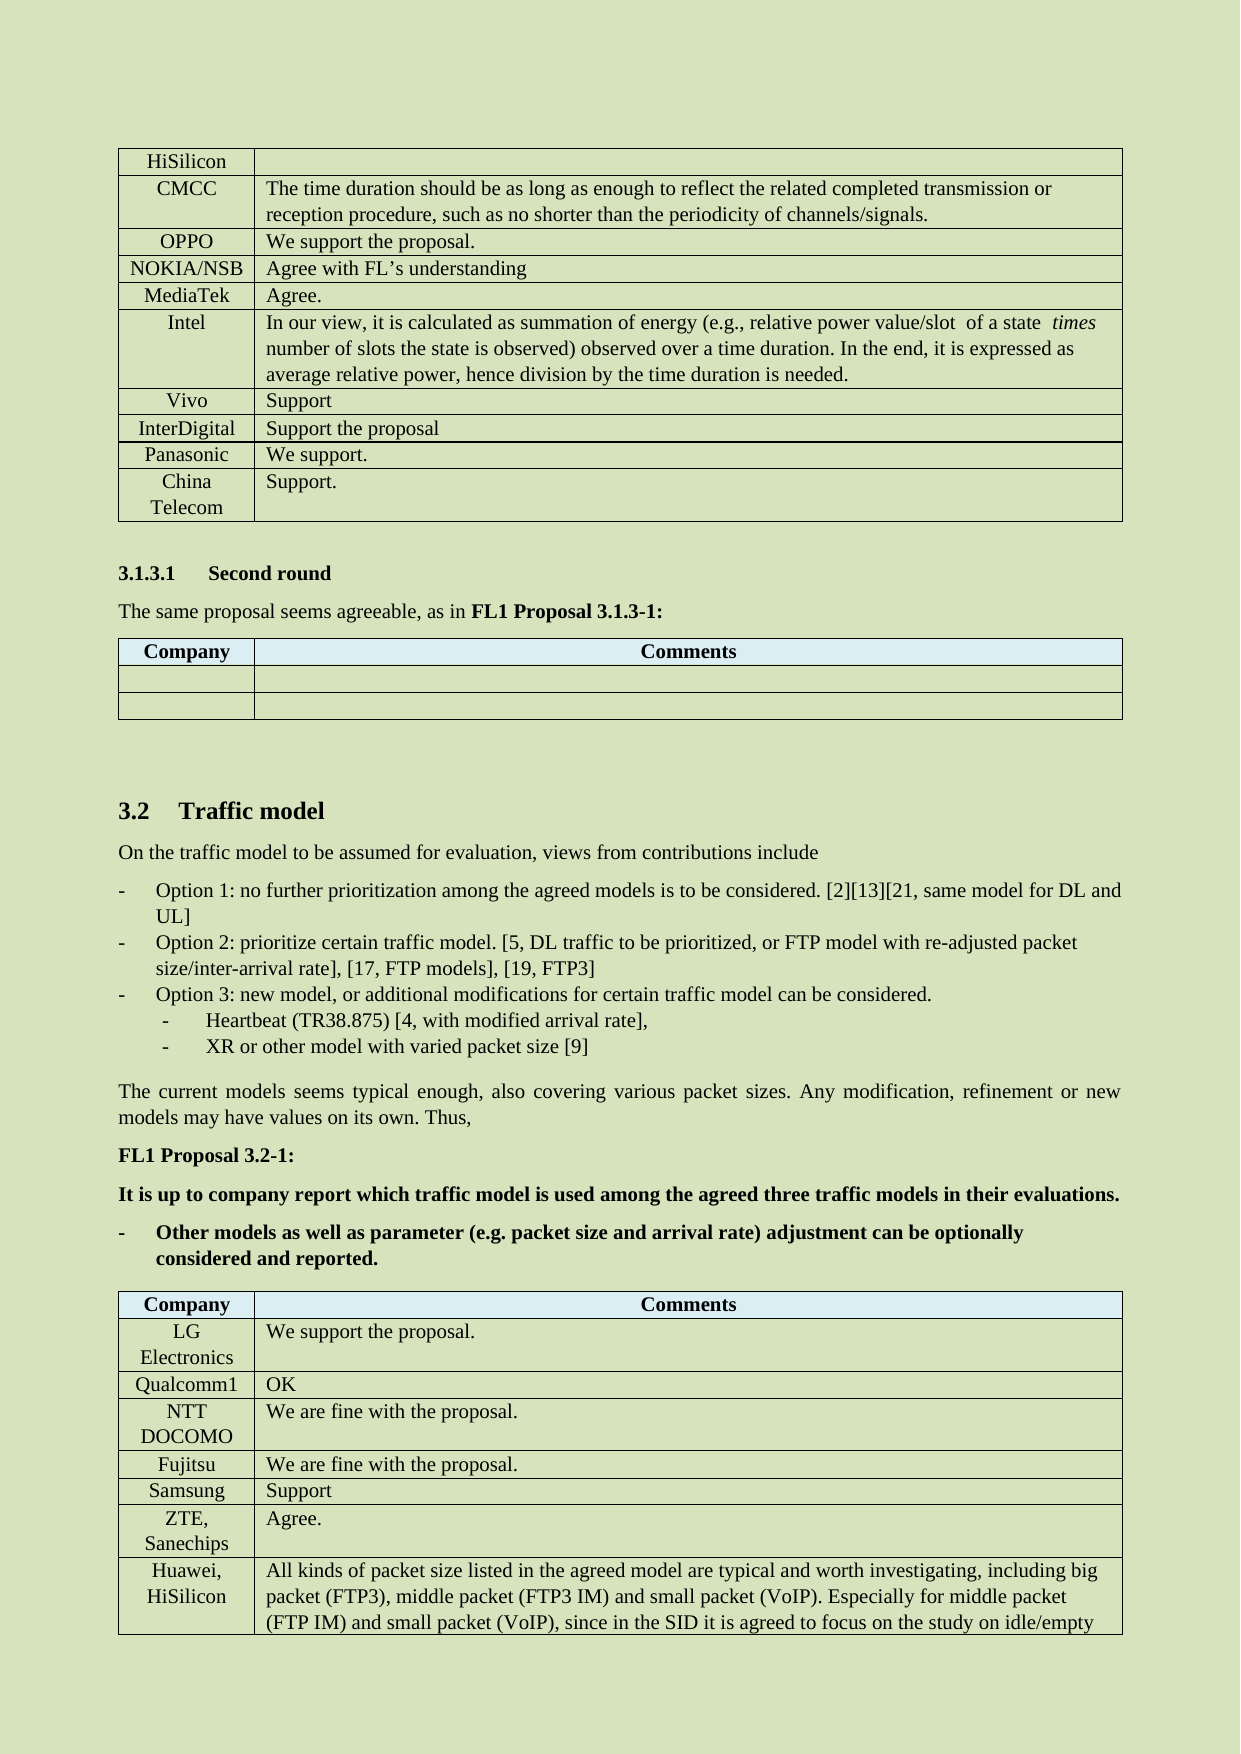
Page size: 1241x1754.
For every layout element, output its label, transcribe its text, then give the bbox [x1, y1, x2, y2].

table_cell ZTE, Sanechips [119, 1505, 254, 1557]
table_cell Panasonic [119, 443, 254, 468]
table_header Company [119, 1292, 254, 1318]
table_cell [255, 149, 1122, 175]
table_cell Support [255, 389, 1122, 414]
table_cell Agree. [255, 1505, 1122, 1557]
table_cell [255, 1558, 1122, 1634]
table_cell Fujitsu [119, 1451, 254, 1477]
table_cell MediaTek [119, 283, 254, 308]
table_cell We support the proposal. [255, 229, 1122, 254]
text The current models seems typical enough, also covering various packet sizes. Any modification, refinement or new models may have values on its own. Thus, [118, 1079, 1122, 1129]
table_cell The time duration should be as long as enough to reflect the related completed transmission or reception procedure, such as no shorter than the periodicity of channels/signals. [255, 176, 1122, 228]
table_cell LG Electronics [119, 1319, 254, 1371]
text It is up to company report which traffic model is used among the agreed three traffic models in their evaluations. [118, 1182, 1122, 1206]
table_cell We support. [255, 443, 1122, 468]
table_cell Intel [119, 310, 254, 387]
table_cell [119, 666, 254, 692]
table_cell InterDigital [119, 415, 254, 441]
table_header Comments [255, 639, 1122, 664]
table_cell OK [255, 1372, 1122, 1397]
table_cell We support the proposal. [255, 1319, 1122, 1371]
table_cell Samsung [119, 1479, 254, 1504]
table_cell Vivo [119, 389, 254, 414]
list XR or other model with varied packet size [9] [162, 1034, 1122, 1058]
table_header Company [119, 639, 254, 664]
table_cell Agree. [255, 283, 1122, 308]
table_cell China Telecom [119, 469, 254, 521]
table_cell [119, 693, 254, 718]
table_cell CMCC [119, 176, 254, 228]
table_cell In our view, it is calculated as summation of energy (e.g., relative power value/slot of a state times number of slots the state is observed) observed over a time duration. In the end, it is expressed as average relative power, hence division by the time duration is needed. [255, 310, 1122, 387]
text The same proposal seems agreeable, as in FL1 Proposal 3.1.3-1: [118, 599, 1122, 623]
table_cell Qualcomm1 [119, 1372, 254, 1397]
table_header Comments [255, 1292, 1122, 1318]
list Option 1: no further prioritization among the agreed models is to be considered. [2][13][21, same model for DL and UL] [118, 878, 1122, 928]
list Option 2: prioritize certain traffic model. [5, DL traffic to be prioritized, or FTP model with re-adjusted packet size/inter-arrival rate], [17, FTP models], [19, FTP3] [118, 930, 1122, 980]
table_cell Support [255, 1479, 1122, 1504]
table_cell Support the proposal [255, 415, 1122, 441]
table_cell Agree with FL’s understanding [255, 256, 1122, 282]
list Heartbeat (TR38.875) [4, with modified arrival rate], [162, 1008, 1122, 1032]
table_cell OPPO [119, 229, 254, 254]
text On the traffic model to be assumed for evaluation, views from contributions include [118, 840, 1122, 864]
table_cell [255, 693, 1122, 718]
list Other models as well as parameter (e.g. packet size and arrival rate) adjustment can be optionally considered and reported. [118, 1220, 1122, 1270]
table_cell Huawei, HiSilicon [119, 149, 254, 175]
list Option 3: new model, or additional modifications for certain traffic model can be considered. [118, 982, 1122, 1006]
table_cell NOKIA/NSB [119, 256, 254, 282]
table_cell [255, 666, 1122, 692]
table_cell Huawei, HiSilicon [119, 1558, 254, 1634]
text FL1 Proposal 3.2-1: [118, 1143, 1122, 1167]
subtitle Traffic model [118, 796, 1122, 825]
table_cell We are fine with the proposal. [255, 1399, 1122, 1450]
table_cell We are fine with the proposal. [255, 1451, 1122, 1477]
subtitle Second round [118, 561, 1122, 585]
table_cell Support. [255, 469, 1122, 521]
table_cell NTT DOCOMO [119, 1399, 254, 1450]
